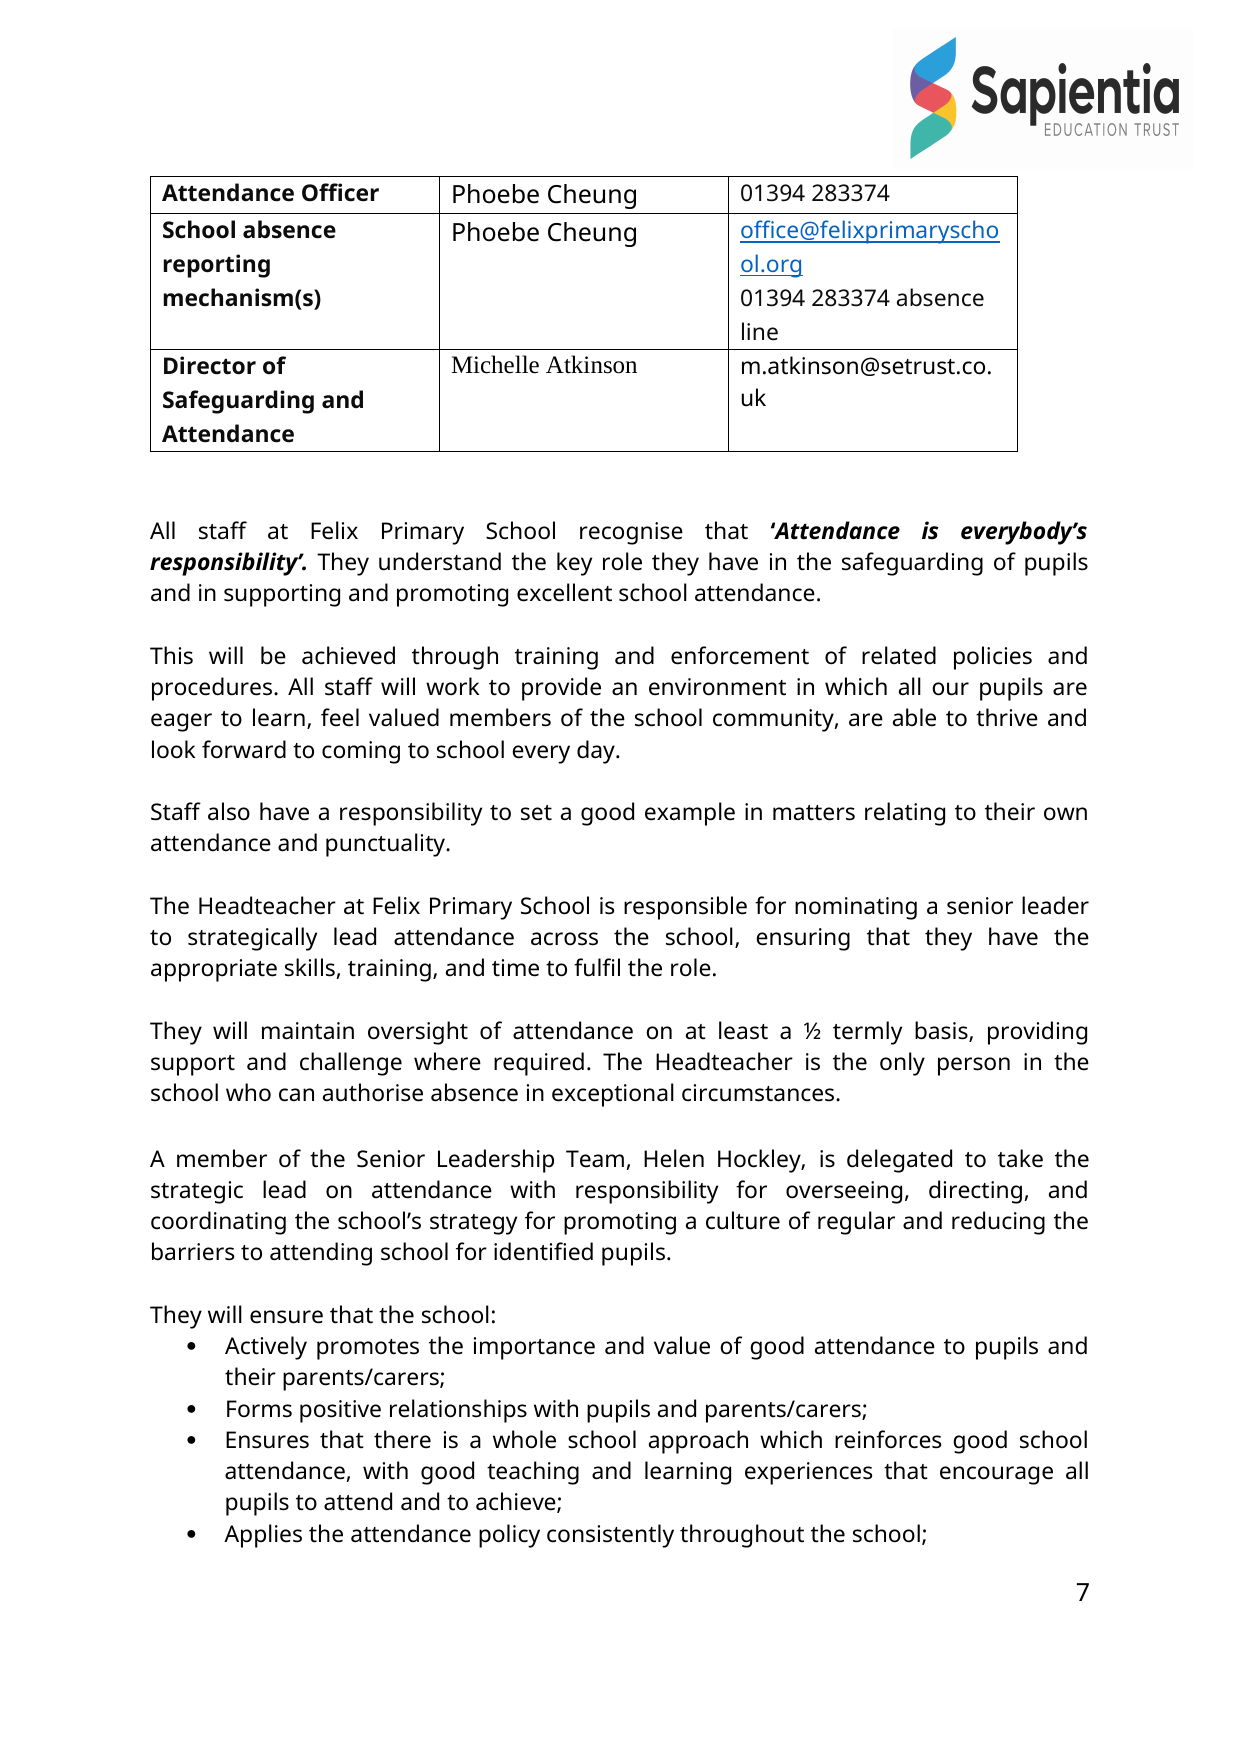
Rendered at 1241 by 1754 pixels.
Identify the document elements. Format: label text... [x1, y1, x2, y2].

table_cell School absence reporting mechanism(s) [151, 214, 439, 349]
text They will maintain oversight of attendance on at least a ½ termly basis, providing support and challenge where required. The Headteacher is the only person in the school who can authorise absence in exceptional circumstances. [150, 1015, 1090, 1108]
table_cell 01394 283374 [729, 177, 1017, 213]
text All staff at Felix Primary School recognise that ‘Attendance is everybody’s responsibility’. They understand the key role they have in the safeguarding of pupils and in supporting and promoting excellent school attendance. [150, 515, 1090, 608]
text They will ensure that the school: [150, 1299, 1090, 1330]
list Ensures that there is a whole school approach which reinforces good school attendance, with good teaching and learning experiences that encourage all pupils to attend and to achieve; [187, 1424, 1090, 1518]
list Forms positive relationships with pupils and parents/carers; [187, 1393, 1090, 1424]
list Applies the attendance policy consistently throughout the school; [187, 1518, 1090, 1549]
table_cell m.atkinson@setrust.co.uk [729, 350, 1017, 451]
picture [893, 29, 1194, 169]
text This will be achieved through training and enforcement of related policies and procedures. All staff will work to provide an environment in which all our pupils are eager to learn, feel valued members of the school community, are able to thrive and look forward to coming to school every day. [150, 640, 1090, 765]
table_cell office@felixprimaryschool.org 01394 283374 absence line [729, 214, 1017, 349]
table_cell Director of Safeguarding and Attendance [151, 350, 439, 451]
text A member of the Senior Leadership Team, Helen Hockley, is delegated to take the strategic lead on attendance with responsibility for overseeing, directing, and coordinating the school’s strategy for promoting a culture of regular and reducing the barriers to attending school for identified pupils. [150, 1143, 1090, 1268]
table_cell Michelle Atkinson [440, 350, 728, 451]
table_cell Phoebe Cheung [440, 214, 728, 349]
list Actively promotes the importance and value of good attendance to pupils and their parents/carers; [187, 1330, 1090, 1393]
text The Headteacher at Felix Primary School is responsible for nominating a senior leader to strategically lead attendance across the school, ensuring that they have the appropriate skills, training, and time to fulfil the role. [150, 890, 1090, 983]
table_cell Phoebe Cheung [440, 177, 728, 213]
table_cell Attendance Officer [151, 177, 439, 213]
text Staff also have a responsibility to set a good example in matters relating to their own attendance and punctuality. [150, 796, 1090, 858]
